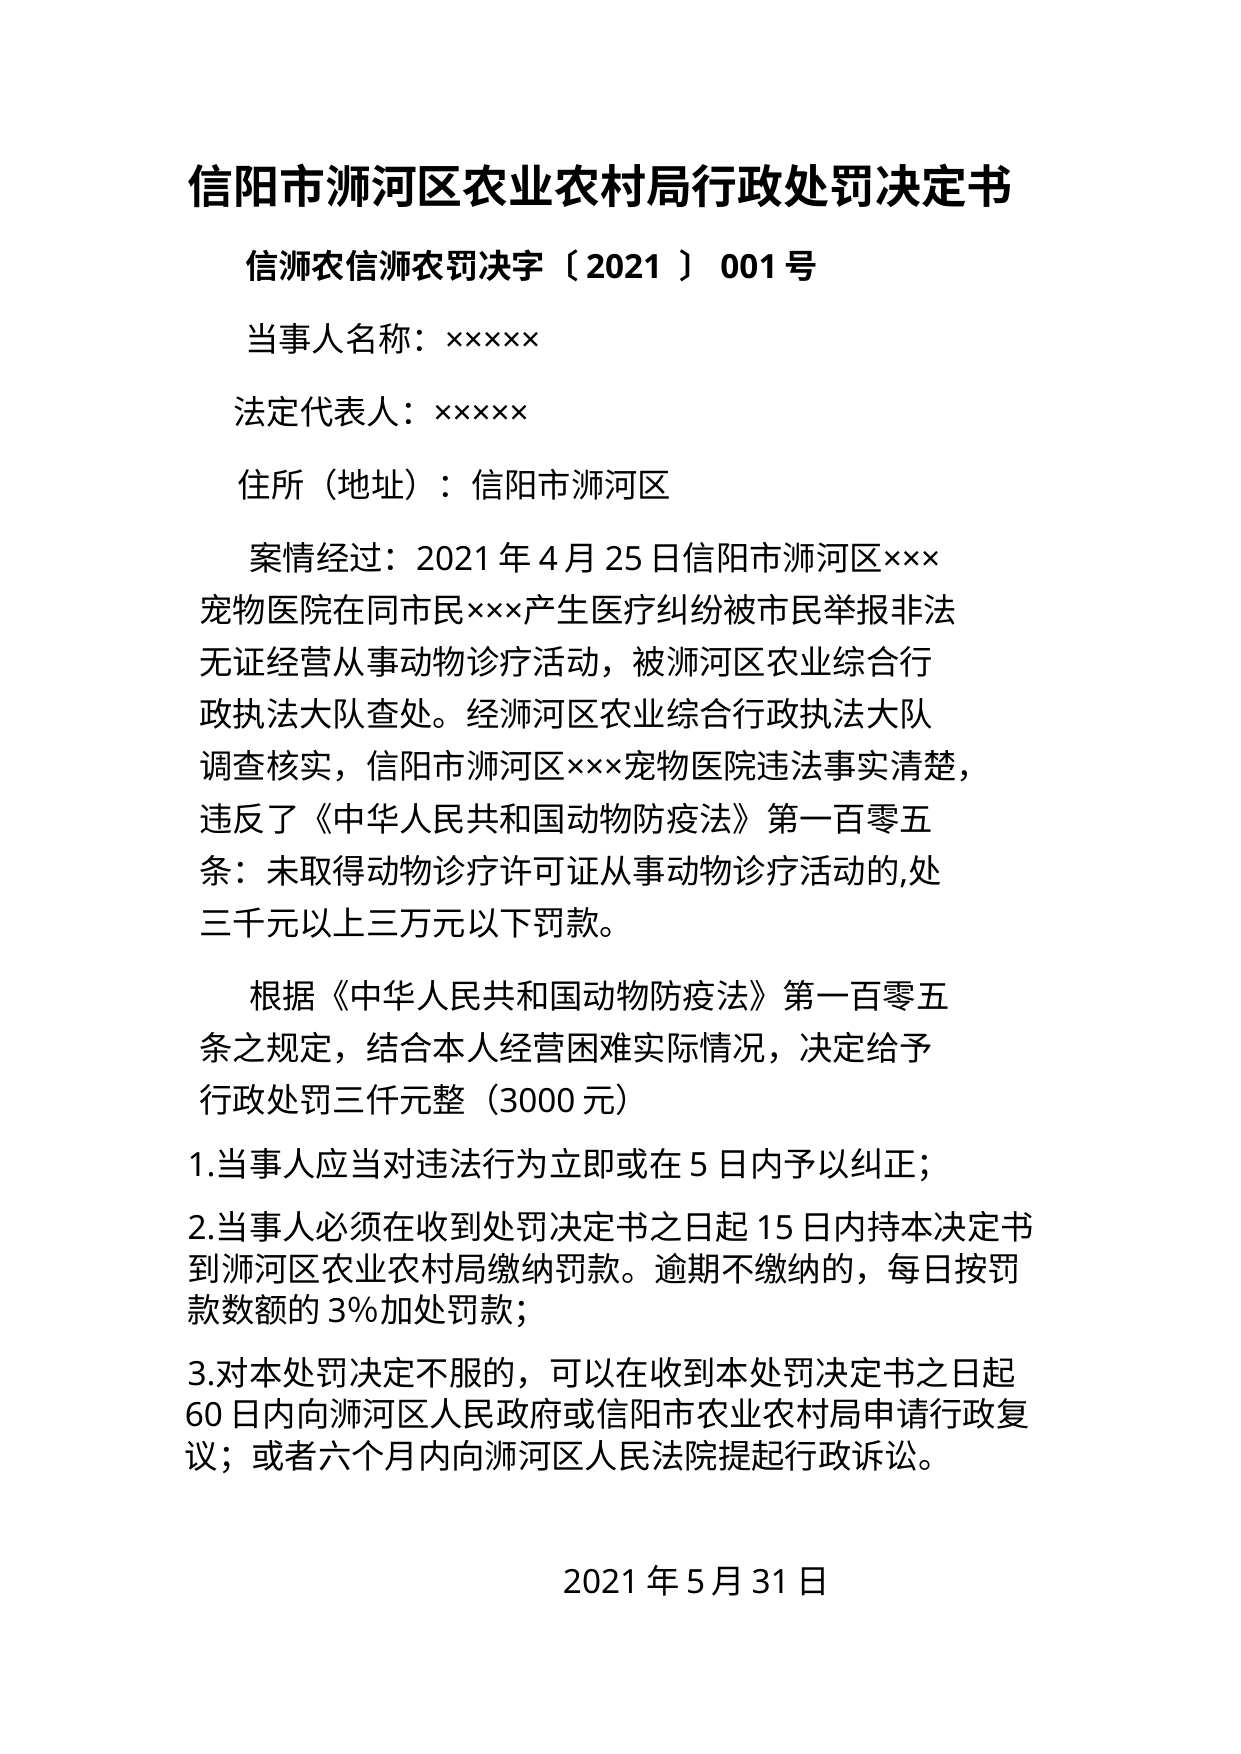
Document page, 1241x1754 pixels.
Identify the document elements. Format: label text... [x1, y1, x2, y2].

text 2021年5月31日 [184, 1560, 1053, 1602]
text 1.当事人应当对违法行为立即或在5 日内予以纠正； [187, 1143, 1053, 1185]
text 案情经过：2021年4月25日信阳市浉河区×××宠物医院在同市民×××产生医疗纠纷被市民举报非法无证经营从事动物诊疗活动，被浉河区农业综合行政执法大队查处。经浉河区农业综合行政执法大队调查核实，信阳市浉河区×××宠物医院违法事实清楚，违反了《中华人民共和国动物防疫法》第一百零五条：未取得动物诊疗许可证从事动物诊疗活动的,处三千元以上三万元以下罚款。 [199, 529, 961, 946]
text 法定代表人：××××× [233, 383, 961, 435]
text 根据《中华人民共和国动物防疫法》第一百零五条之规定，结合本人经营困难实际情况，决定给予行政处罚三仟元整（3000元） [199, 966, 961, 1123]
text 当事人名称：××××× [245, 310, 961, 362]
text 3.对本处罚决定不服的，可以在收到本处罚决定书之日起60日内向浉河区人民政府或信阳市农业农村局申请行政复议；或者六个月内向浉河区人民法院提起行政诉讼。 [184, 1352, 1053, 1477]
text 信阳市浉河区农业农村局行政处罚决定书 [187, 150, 1053, 216]
text 住所（地址）：信阳市浉河区 [187, 456, 961, 508]
text 2.当事人必须在收到处罚决定书之日起15日内持本决定书到浉河区农业农村局缴纳罚款。逾期不缴纳的，每日按罚款数额的3％加处罚款； [187, 1206, 1053, 1331]
text 信浉农信浉农罚决字〔 2021 〕 001号 [245, 237, 961, 289]
